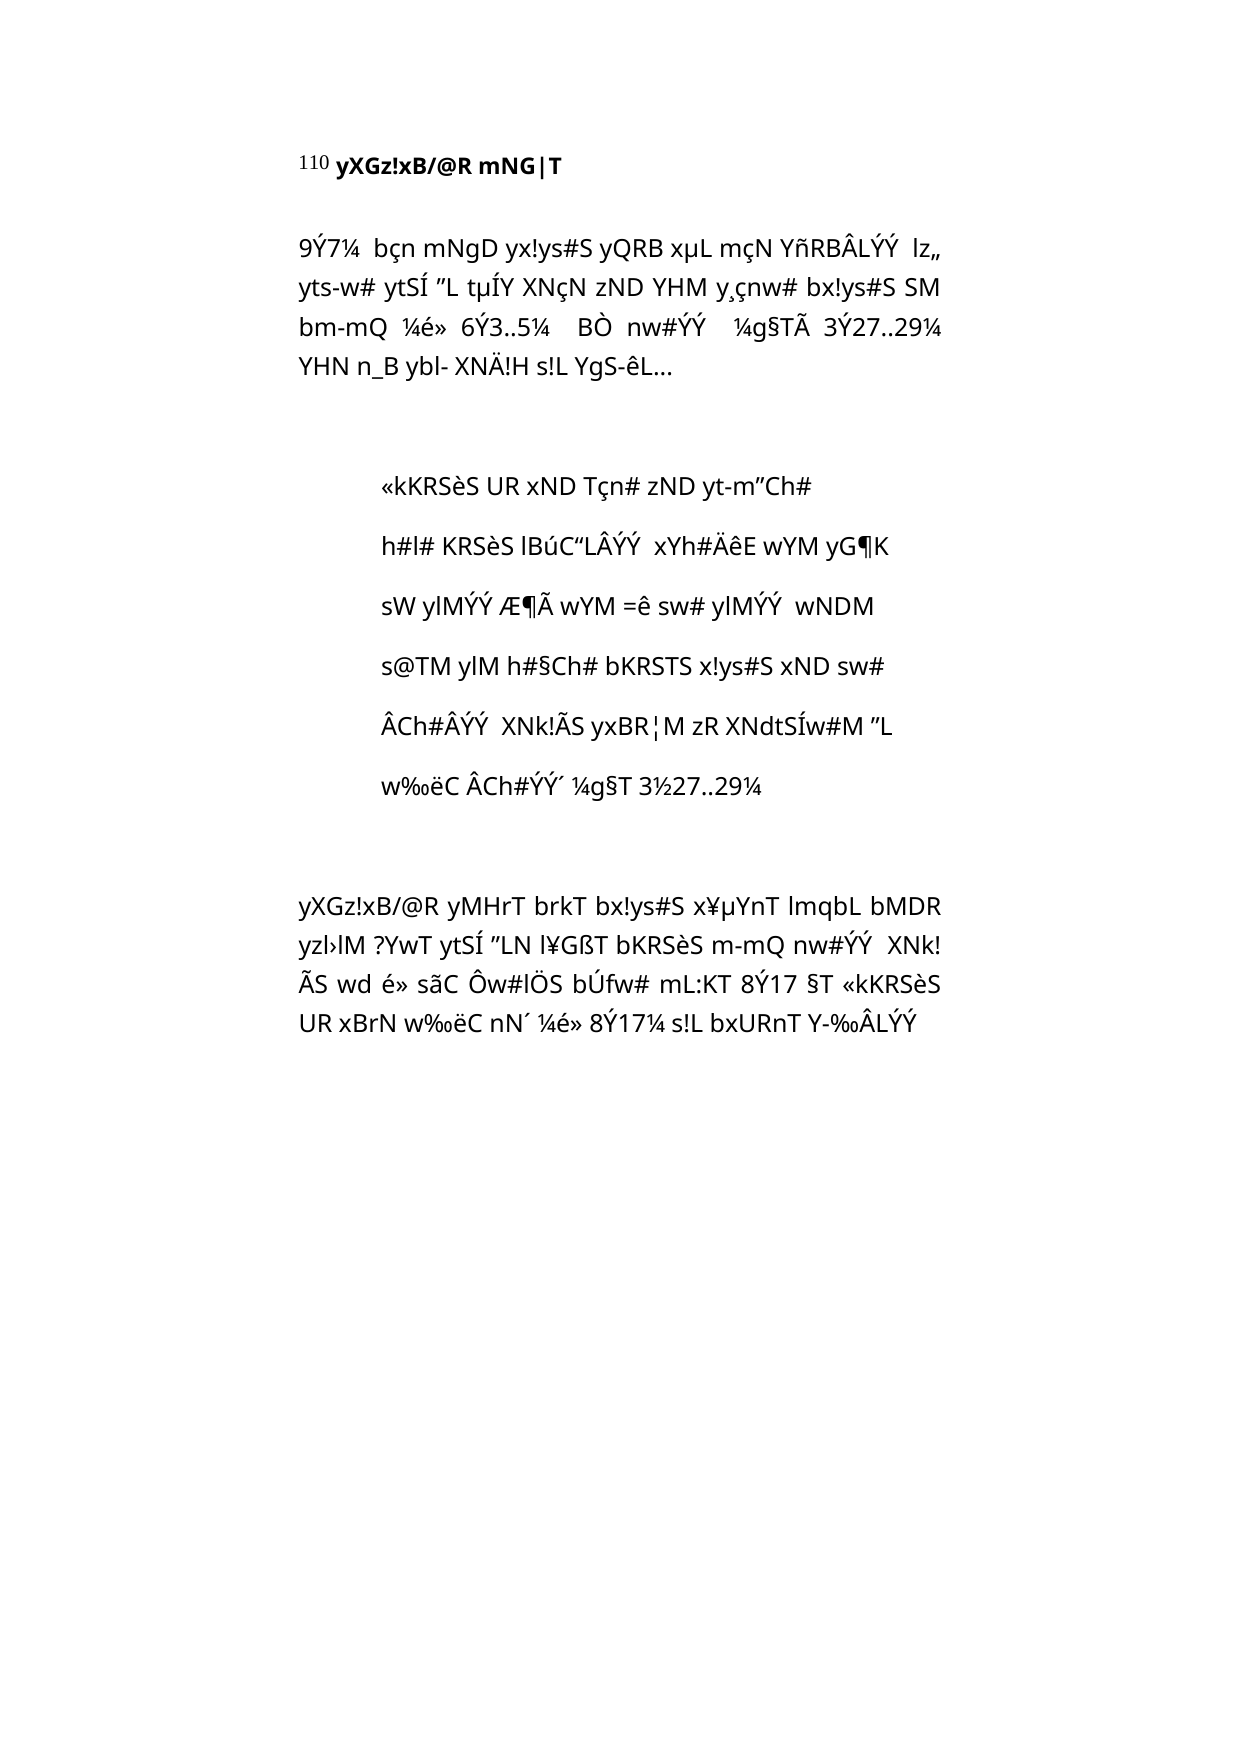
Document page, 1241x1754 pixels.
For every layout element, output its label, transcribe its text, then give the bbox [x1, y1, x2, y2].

text ÂCh#ÂÝÝ XNk!ÃS yxBR¦M zR XNdtSÍw#M ”L [381, 708, 942, 742]
text s@TM ylM h#§Ch# bKRSTS x!ys#S xND sw# [381, 648, 942, 682]
text w‰ëC ÂCh#ÝÝ´ ¼g§T 3½27..29¼ [381, 768, 942, 802]
text «kKRSèS UR xND Tçn# zND yt-m”Ch# [381, 468, 942, 502]
text xh#N yKRSTÂ wNg@L êÂ m\r¬êE xµlÖC ¼KFlÖC¼ xBR¦M XNdtgnzÆcw# GL{ mçN xlbTÝÝ ngR GN Xnz!H -”¸ ytSÍ ”lÖC lxBR¦MÂ lz„ lx!ys#S ytgb# nb„ ll@§S) yxBR¦M LJ yç XNµ*N bq_¬ yxBR¦M LJ bmçn# yz!Ã yL† zR xµL l!çN xYCLMÝÝ ¼×/ 8Ý39½ é» 9Ý7¼ bçn mNgD yx!ys#S yQRB xµL mçN YñRBÂLÝÝ lz„ yts-w# ytSÍ ”L tµÍY XNçN zND YHM y¸çnw# bx!ys#S SM bm-mQ ¼é» 6Ý3..5¼ BÒ nw#ÝÝ ¼g§TÃ 3Ý27..29¼ YHN n_B ybl- XNÄ!H s!L YgS-êL... [298, 231, 942, 382]
text sW ylMÝÝ Æ¶Ã wYM =ê sw# ylMÝÝ wNDM [381, 588, 942, 622]
text h#l# KRSèS lBúC“LÂÝÝ xYh#ÄêE wYM yG¶K [381, 528, 942, 562]
text yXGz!xB/@R yMHrT brkT bx!ys#S x¥µYnT lmqbL bMDR yzl›lM ?YwT ytSÍ ”LN l¥GßT bKRSèS m-mQ nw#ÝÝ XNk!ÃS wd é» sãC Ôw#lÖS bÚfw# mL:KT 8Ý17 §T «kKRSèS UR xBrN w‰ëC nN´ ¼é» 8Ý17¼ s!L bxURnT Y-‰ÂLÝÝ [298, 888, 942, 1040]
